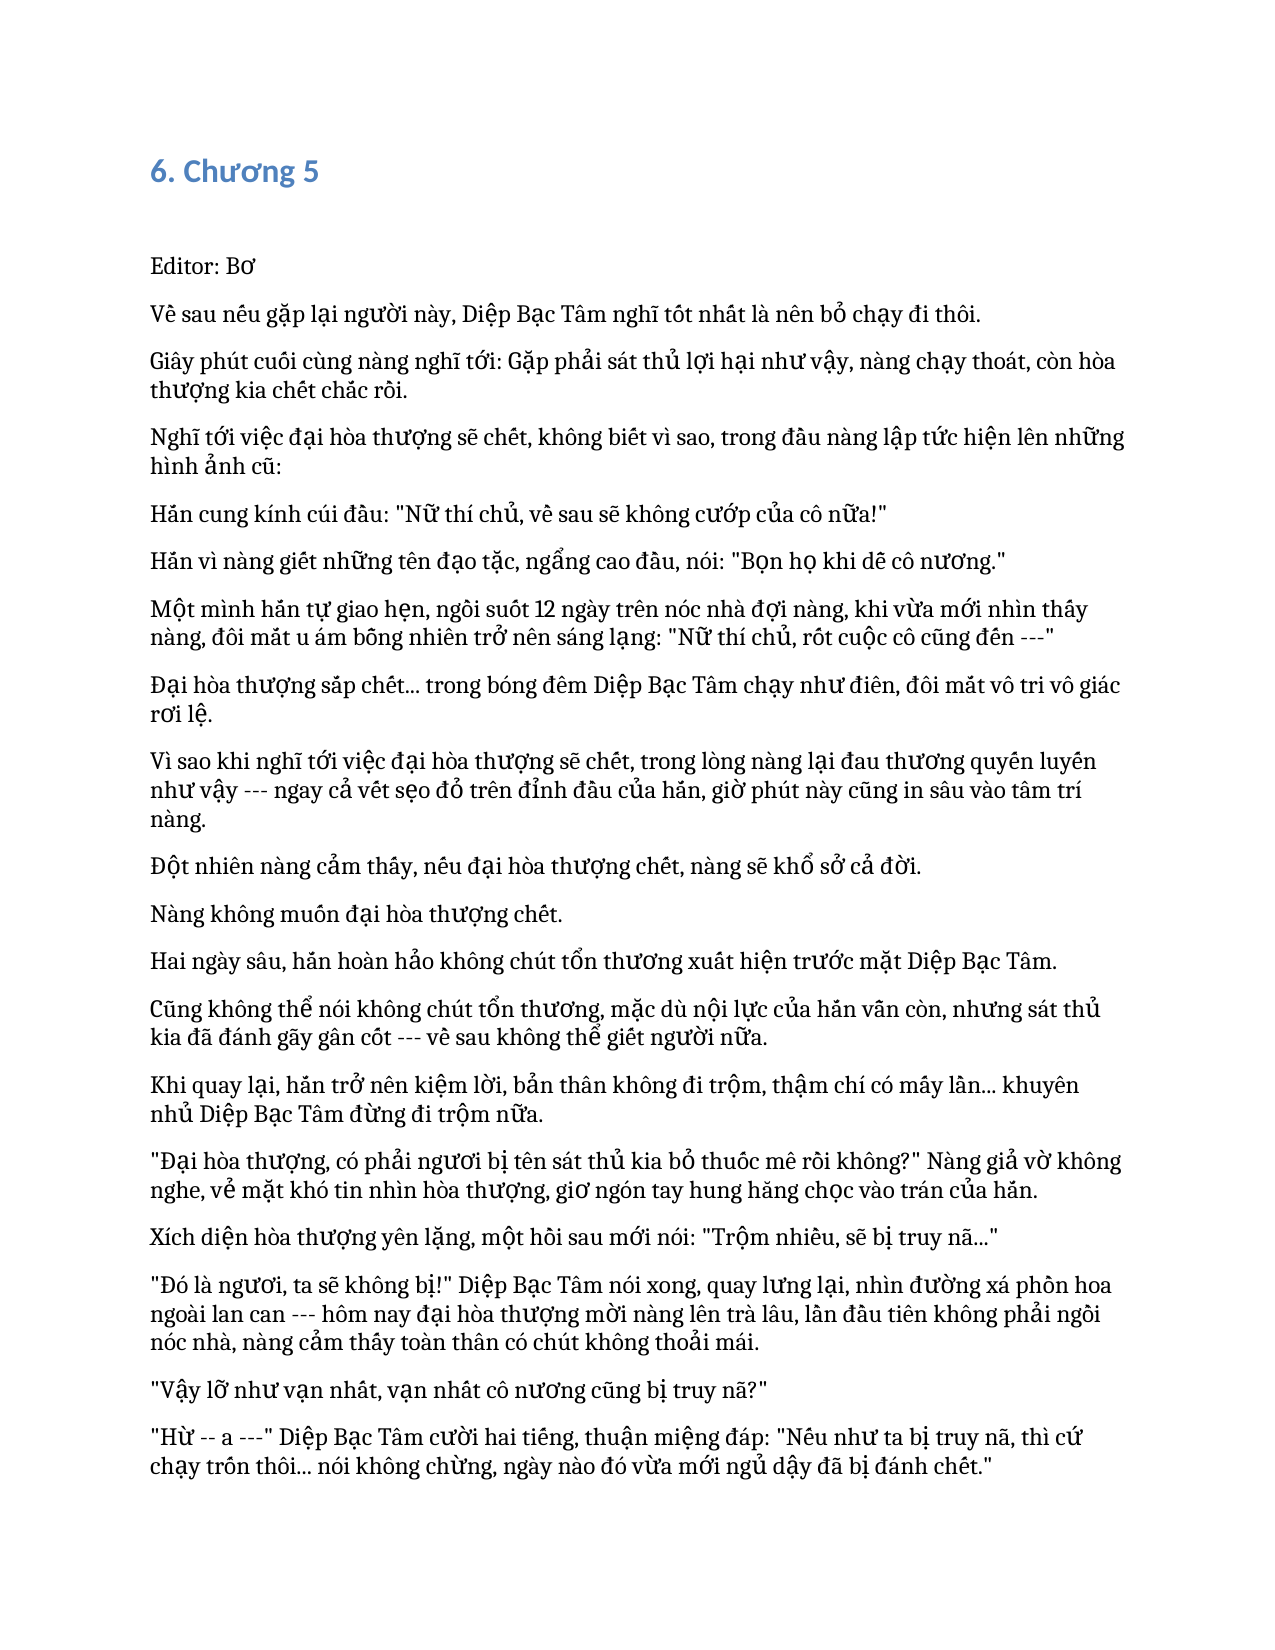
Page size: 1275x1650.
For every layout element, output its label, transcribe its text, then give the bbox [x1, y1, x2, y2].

subtitle 6. Chương 5 [150, 150, 1125, 191]
text Về sau nếu gặp lại người này, Diệp Bạc Tâm nghĩ tốt nhất là nên bỏ chạy đi thôi. [150, 299, 1125, 328]
text Editor: Bơ [150, 194, 1125, 281]
text Hắn cung kính cúi đầu: "Nữ thí chủ, về sau sẽ không cướp của cô nữa!" [150, 499, 1125, 528]
text Cũng không thể nói không chút tổn thương, mặc dù nội lực của hắn vẫn còn, nhưng sát thủ kia đã đánh gãy gân cốt --- về sau không thể giết người nữa. [150, 994, 1125, 1052]
text "Hừ -- a ---" Diệp Bạc Tâm cười hai tiếng, thuận miệng đáp: "Nếu như ta bị truy nã, thì cứ chạy trốn thôi... nói không chừng, ngày nào đó vừa mới ngủ dậy đã bị đánh chết." [150, 1423, 1125, 1481]
text Nghĩ tới việc đại hòa thượng sẽ chết, không biết vì sao, trong đầu nàng lập tức hiện lên những hình ảnh cũ: [150, 423, 1125, 481]
text "Vậy lỡ như vạn nhất, vạn nhất cô nương cũng bị truy nã?" [150, 1376, 1125, 1404]
text Hai ngày sâu, hắn hoàn hảo không chút tổn thương xuất hiện trước mặt Diệp Bạc Tâm. [150, 947, 1125, 976]
text Đột nhiên nàng cảm thấy, nếu đại hòa thượng chết, nàng sẽ khổ sở cả đời. [150, 852, 1125, 881]
text Nàng không muốn đại hòa thượng chết. [150, 899, 1125, 928]
text Giây phút cuối cùng nàng nghĩ tới: Gặp phải sát thủ lợi hại như vậy, nàng chạy thoát, còn hòa thượng kia chết chắc rồi. [150, 347, 1125, 404]
text Vì sao khi nghĩ tới việc đại hòa thượng sẽ chết, trong lòng nàng lại đau thương quyến luyến như vậy --- ngay cả vết sẹo đỏ trên đỉnh đầu của hắn, giờ phút này cũng in sâu vào tâm trí nàng. [150, 747, 1125, 833]
text Hắn vì nàng giết những tên đạo tặc, ngẩng cao đầu, nói: "Bọn họ khi dễ cô nương." [150, 547, 1125, 576]
text Xích diện hòa thượng yên lặng, một hồi sau mới nói: "Trộm nhiều, sẽ bị truy nã..." [150, 1223, 1125, 1252]
text "Đó là ngươi, ta sẽ không bị!" Diệp Bạc Tâm nói xong, quay lưng lại, nhìn đường xá phồn hoa ngoài lan can --- hôm nay đại hòa thượng mời nàng lên trà lâu, lần đầu tiên không phải ngồi nóc nhà, nàng cảm thấy toàn thân có chút không thoải mái. [150, 1271, 1125, 1357]
text "Đại hòa thượng, có phải ngươi bị tên sát thủ kia bỏ thuốc mê rồi không?" Nàng giả vờ không nghe, vẻ mặt khó tin nhìn hòa thượng, giơ ngón tay hung hăng chọc vào trán của hắn. [150, 1147, 1125, 1204]
text Một mình hắn tự giao hẹn, ngồi suốt 12 ngày trên nóc nhà đợi nàng, khi vừa mới nhìn thấy nàng, đôi mắt u ám bỗng nhiên trở nên sáng lạng: "Nữ thí chủ, rốt cuộc cô cũng đến ---" [150, 594, 1125, 652]
text Khi quay lại, hắn trở nên kiệm lời, bản thân không đi trộm, thậm chí có mấy lần... khuyên nhủ Diệp Bạc Tâm đừng đi trộm nữa. [150, 1071, 1125, 1128]
text Đại hòa thượng sắp chết... trong bóng đêm Diệp Bạc Tâm chạy như điên, đôi mắt vô tri vô giác rơi lệ. [150, 671, 1125, 728]
